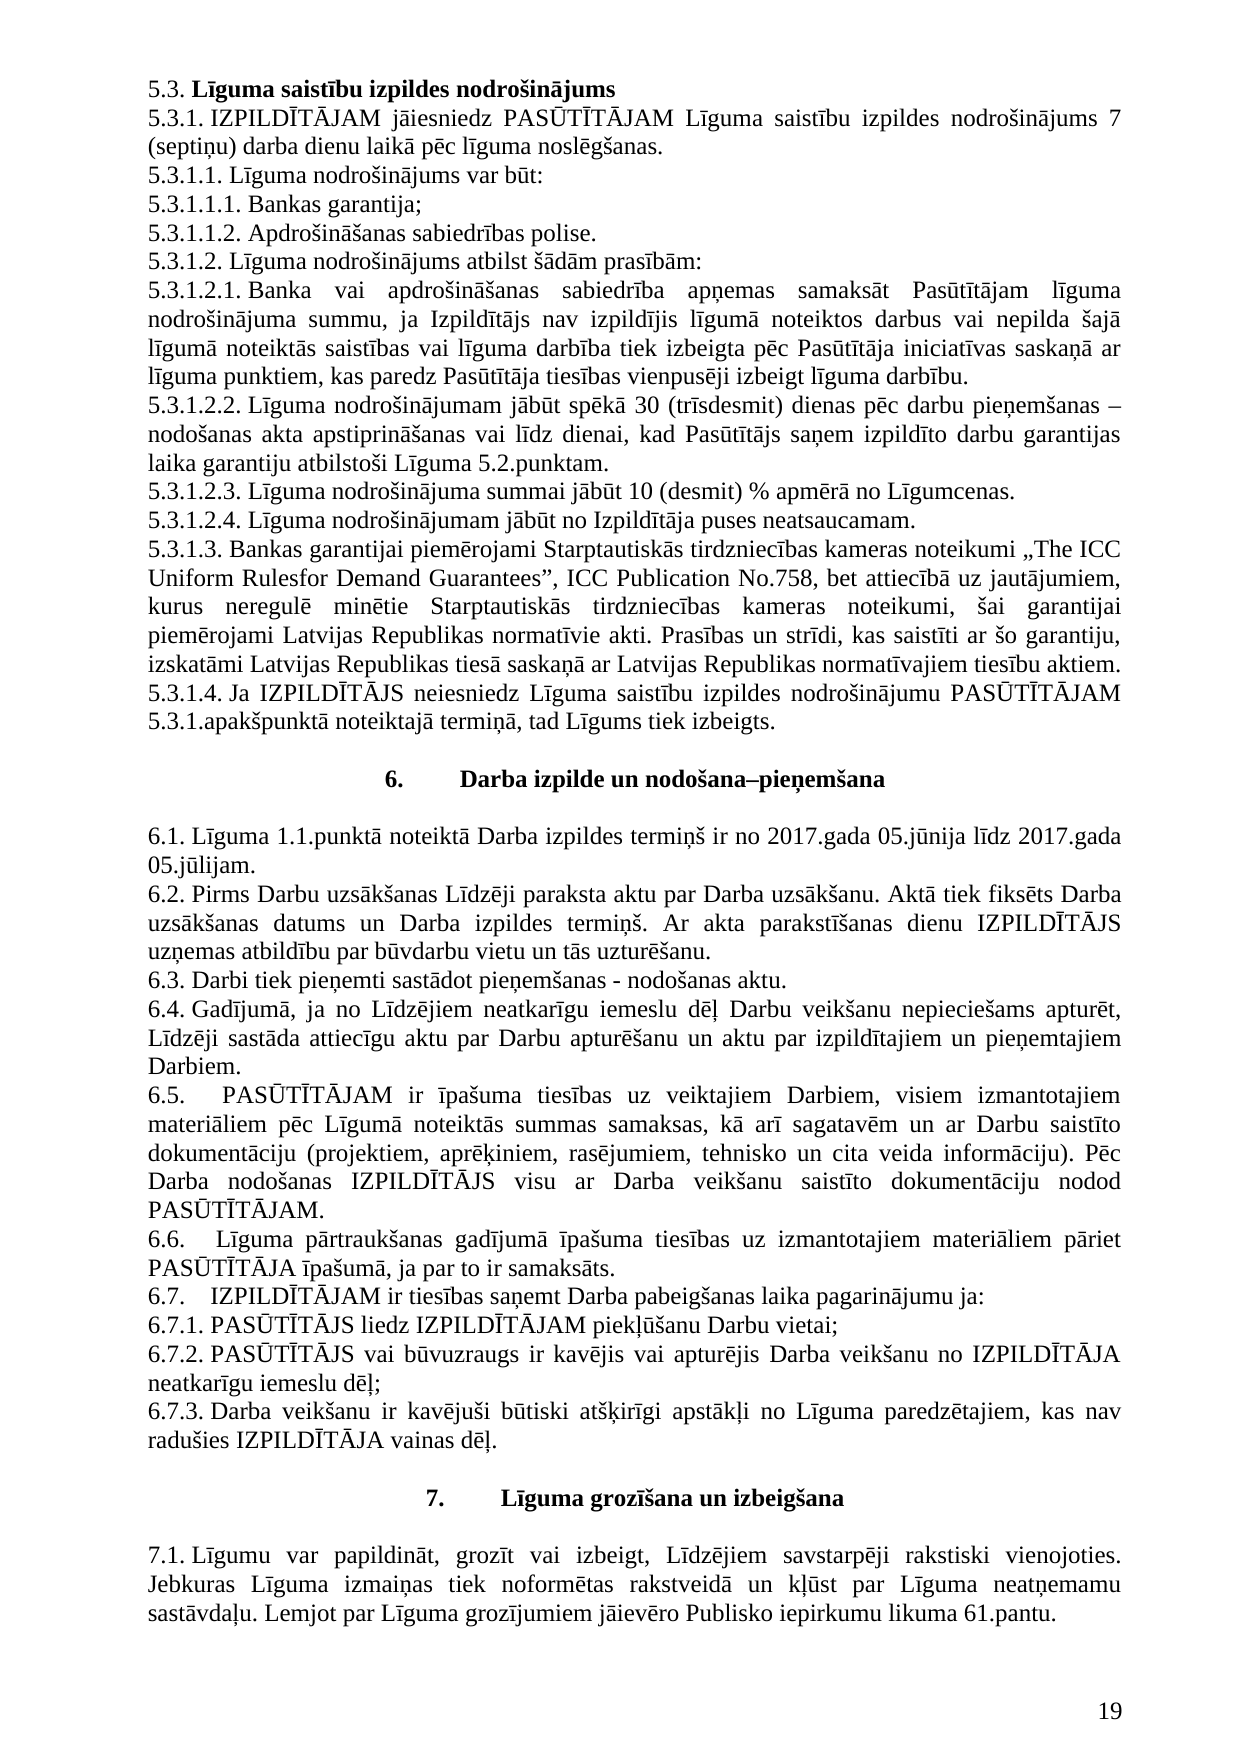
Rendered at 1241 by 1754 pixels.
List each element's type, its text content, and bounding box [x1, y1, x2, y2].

list Līguma nodrošinājums var būt: [148, 160, 1122, 189]
list PASŪTĪTĀJS vai būvuzraugs ir kavējis vai apturējis Darba veikšanu no IZPILDĪTĀJA neatkarīgu iemeslu dēļ; [148, 1339, 1122, 1396]
list Gadījumā, ja no Līdzējiem neatkarīgu iemeslu dēļ Darbu veikšanu nepieciešams apturēt, Līdzēji sastāda attiecīgu aktu par Darbu apturēšanu un aktu par izpildītajiem un pieņemtajiem Darbiem. [148, 994, 1122, 1080]
list Bankas garantijai piemērojami Starptautiskās tirdzniecības kameras noteikumi „The ICC Uniform Rulesfor Demand Guarantees”, ICC Publication No.758, bet attiecībā uz jautājumiem, kurus neregulē minētie Starptautiskās tirdzniecības kameras noteikumi, šai garantijai piemērojami Latvijas Republikas normatīvie akti. Prasības un strīdi, kas saistīti ar šo garantiju, izskatāmi Latvijas Republikas tiesā saskaņā ar Latvijas Republikas normatīvajiem tiesību aktiem. [148, 534, 1122, 678]
list Līguma grozīšana un izbeigšana [148, 1483, 1122, 1511]
list Darba izpilde un nodošana–pieņemšana [148, 764, 1122, 793]
list Apdrošināšanas sabiedrības polise. [148, 218, 1122, 246]
list Līgumu var papildināt, grozīt vai izbeigt, Līdzējiem savstarpēji rakstiski vienojoties. Jebkuras Līguma izmaiņas tiek noformētas rakstveidā un kļūst par Līguma neatņemamu sastāvdaļu. Lemjot par Līguma grozījumiem jāievēro Publisko iepirkumu likuma 61.pantu. [148, 1540, 1122, 1626]
list Līguma nodrošinājuma summai jābūt 10 (desmit) % apmērā no Līgumcenas. [148, 476, 1122, 505]
list IZPILDĪTĀJAM jāiesniedz PASŪTĪTĀJAM Līguma saistību izpildes nodrošinājums 7 (septiņu) darba dienu laikā pēc līguma noslēgšanas. [148, 103, 1122, 160]
list Pirms Darbu uzsākšanas Līdzēji paraksta aktu par Darba uzsākšanu. Aktā tiek fiksēts Darba uzsākšanas datums un Darba izpildes termiņš. Ar akta parakstīšanas dienu IZPILDĪTĀJS uzņemas atbildību par būvdarbu vietu un tās uzturēšanu. [148, 879, 1122, 965]
list Banka vai apdrošināšanas sabiedrība apņemas samaksāt Pasūtītājam līguma nodrošinājuma summu, ja Izpildītājs nav izpildījis līgumā noteiktos darbus vai nepilda šajā līgumā noteiktās saistības vai līguma darbība tiek izbeigta pēc Pasūtītāja iniciatīvas saskaņā ar līguma punktiem, kas paredz Pasūtītāja tiesības vienpusēji izbeigt līguma darbību. [148, 275, 1122, 390]
list Līguma pārtraukšanas gadījumā īpašuma tiesības uz izmantotajiem materiāliem pāriet PASŪTĪTĀJA īpašumā, ja par to ir samaksāts. [148, 1224, 1122, 1281]
list IZPILDĪTĀJAM ir tiesības saņemt Darba pabeigšanas laika pagarinājumu ja: [148, 1281, 1122, 1310]
list Līguma nodrošinājumam jābūt no Izpildītāja puses neatsaucamam. [148, 505, 1122, 534]
list Bankas garantija; [148, 189, 1122, 218]
list PASŪTĪTĀJS liedz IZPILDĪTĀJAM piekļūšanu Darbu vietai; [148, 1310, 1122, 1339]
list Līguma 1.1.punktā noteiktā Darba izpildes termiņš ir no 2017.gada 05.jūnija līdz 2017.gada 05.jūlijam. [148, 821, 1122, 879]
list PASŪTĪTĀJAM ir īpašuma tiesības uz veiktajiem Darbiem, visiem izmantotajiem materiāliem pēc Līgumā noteiktās summas samaksas, kā arī sagatavēm un ar Darbu saistīto dokumentāciju (projektiem, aprēķiniem, rasējumiem, tehnisko un cita veida informāciju). Pēc Darba nodošanas IZPILDĪTĀJS visu ar Darba veikšanu saistīto dokumentāciju nodod PASŪTĪTĀJAM. [148, 1080, 1122, 1224]
list Ja IZPILDĪTĀJS neiesniedz Līguma saistību izpildes nodrošinājumu PASŪTĪTĀJAM 5.3.1.apakšpunktā noteiktajā termiņā, tad Līgums tiek izbeigts. [148, 678, 1122, 735]
list Darbi tiek pieņemti sastādot pieņemšanas - nodošanas aktu. [148, 965, 1122, 994]
list Līguma nodrošinājums atbilst šādām prasībām: [148, 246, 1122, 275]
list Darba veikšanu ir kavējuši būtiski atšķirīgi apstākļi no Līguma paredzētajiem, kas nav radušies IZPILDĪTĀJA vainas dēļ. [148, 1396, 1122, 1454]
list Līguma nodrošinājumam jābūt spēkā 30 (trīsdesmit) dienas pēc darbu pieņemšanas – nodošanas akta apstiprināšanas vai līdz dienai, kad Pasūtītājs saņem izpildīto darbu garantijas laika garantiju atbilstoši Līguma 5.2.punktam. [148, 390, 1122, 476]
list Līguma saistību izpildes nodrošinājums [148, 74, 1122, 103]
